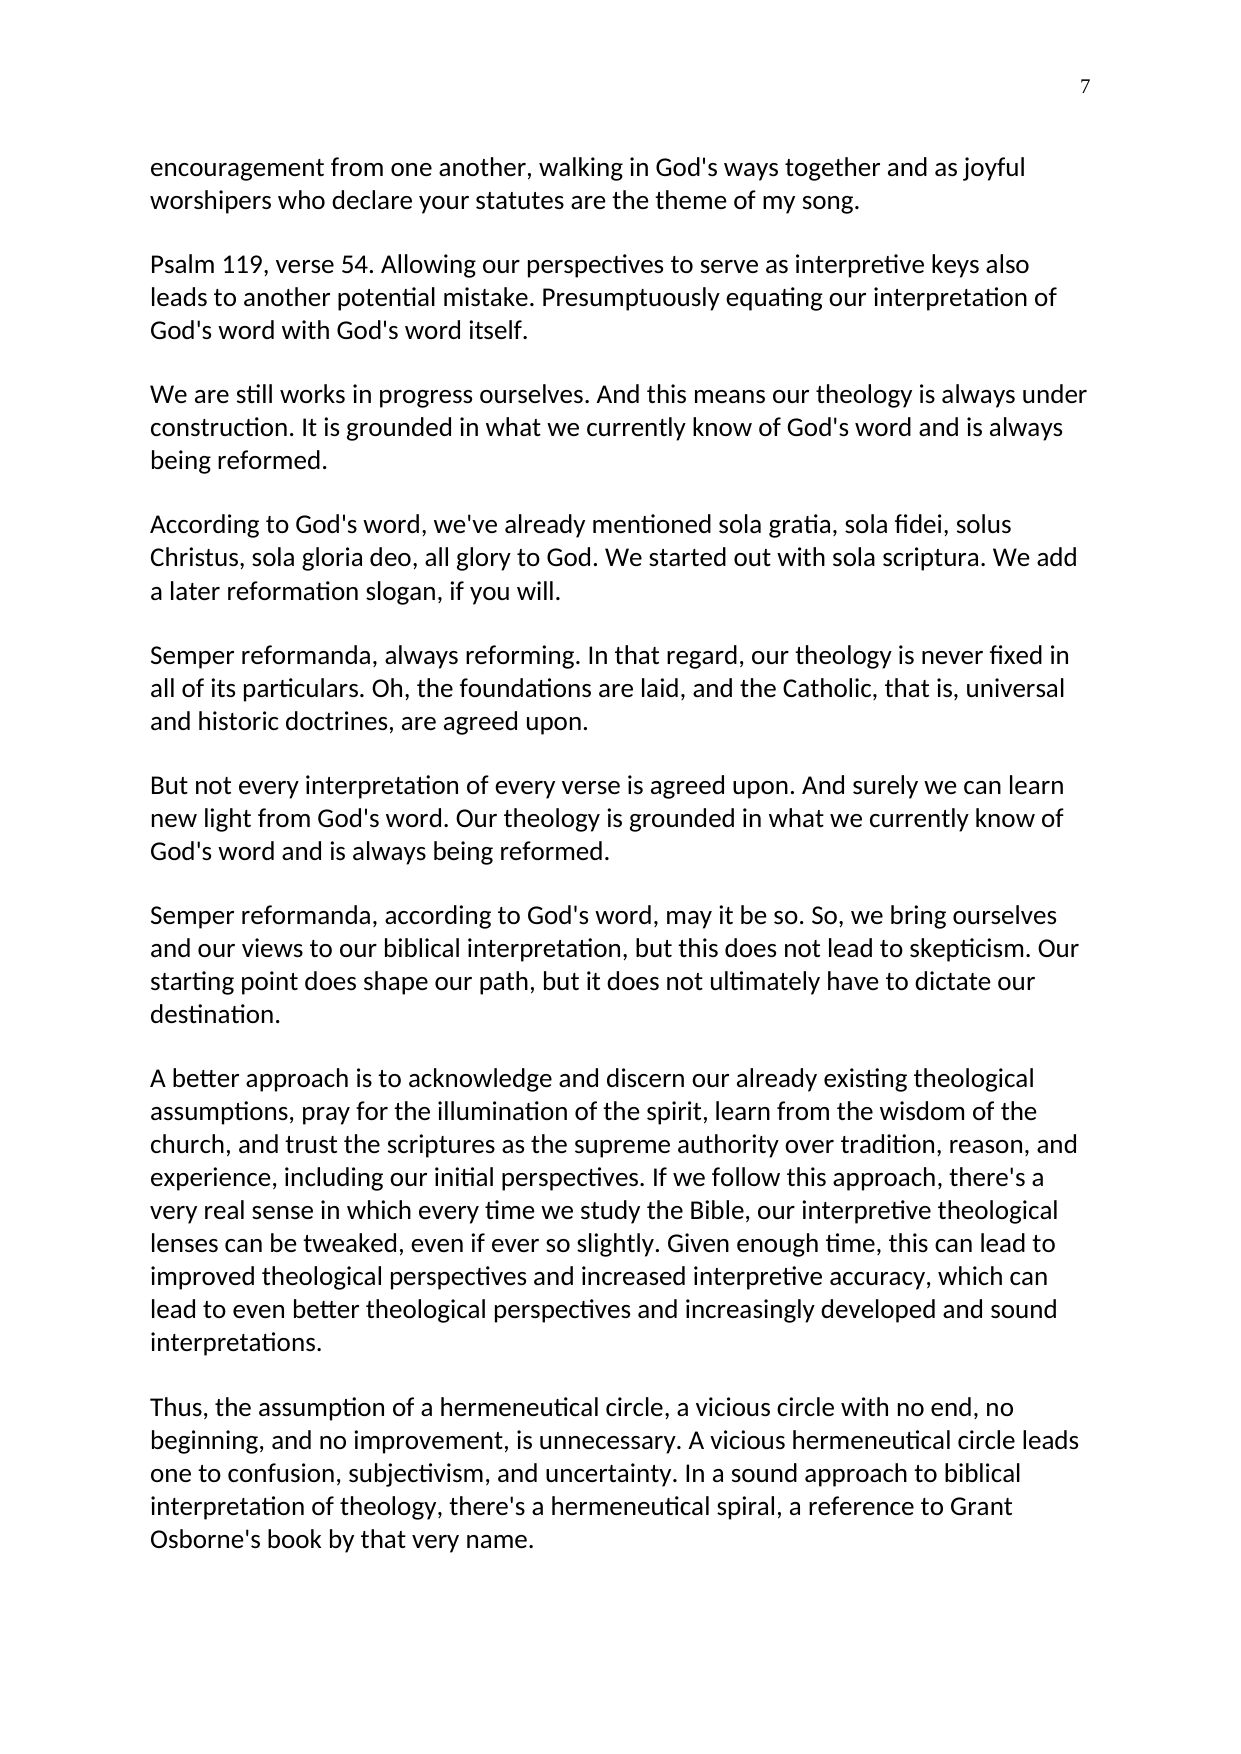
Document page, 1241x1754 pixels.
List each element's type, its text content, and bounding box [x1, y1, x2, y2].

text A better approach is to acknowledge and discern our already existing theological assumptions, pray for the illumination of the spirit, learn from the wisdom of the church, and trust the scriptures as the supreme authority over tradition, reason, and experience, including our initial perspectives. If we follow this approach, there's a very real sense in which every time we study the Bible, our interpretive theological lenses can be tweaked, even if ever so slightly. Given enough time, this can lead to improved theological perspectives and increased interpretive accuracy, which can lead to even better theological perspectives and increasingly developed and sound interpretations. [150, 1061, 1090, 1359]
text Semper reformanda, always reforming. In that regard, our theology is never fixed in all of its particulars. Oh, the foundations are laid, and the Catholic, that is, universal and historic doctrines, are agreed upon. [150, 638, 1090, 737]
text According to God's word, we've already mentioned sola gratia, sola fidei, solus Christus, sola gloria deo, all glory to God. We started out with sola scriptura. We add a later reformation slogan, if you will. [150, 508, 1090, 607]
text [150, 150, 1090, 216]
text Psalm 119, verse 54. Allowing our perspectives to serve as interpretive keys also leads to another potential mistake. Presumptuously equating our interpretation of God's word with God's word itself. [150, 247, 1090, 346]
text We are still works in progress ourselves. And this means our theology is always under construction. It is grounded in what we currently know of God's word and is always being reformed. [150, 377, 1090, 476]
text Semper reformanda, according to God's word, may it be so. So, we bring ourselves and our views to our biblical interpretation, but this does not lead to skepticism. Our starting point does shape our path, but it does not ultimately have to dictate our destination. [150, 898, 1090, 1030]
text Thus, the assumption of a hermeneutical circle, a vicious circle with no end, no beginning, and no improvement, is unnecessary. A vicious hermeneutical circle leads one to confusion, subjectivism, and uncertainty. In a sound approach to biblical interpretation of theology, there's a hermeneutical spiral, a reference to Grant Osborne's book by that very name. [150, 1390, 1090, 1555]
text But not every interpretation of every verse is agreed upon. And surely we can learn new light from God's word. Our theology is grounded in what we currently know of God's word and is always being reformed. [150, 768, 1090, 867]
